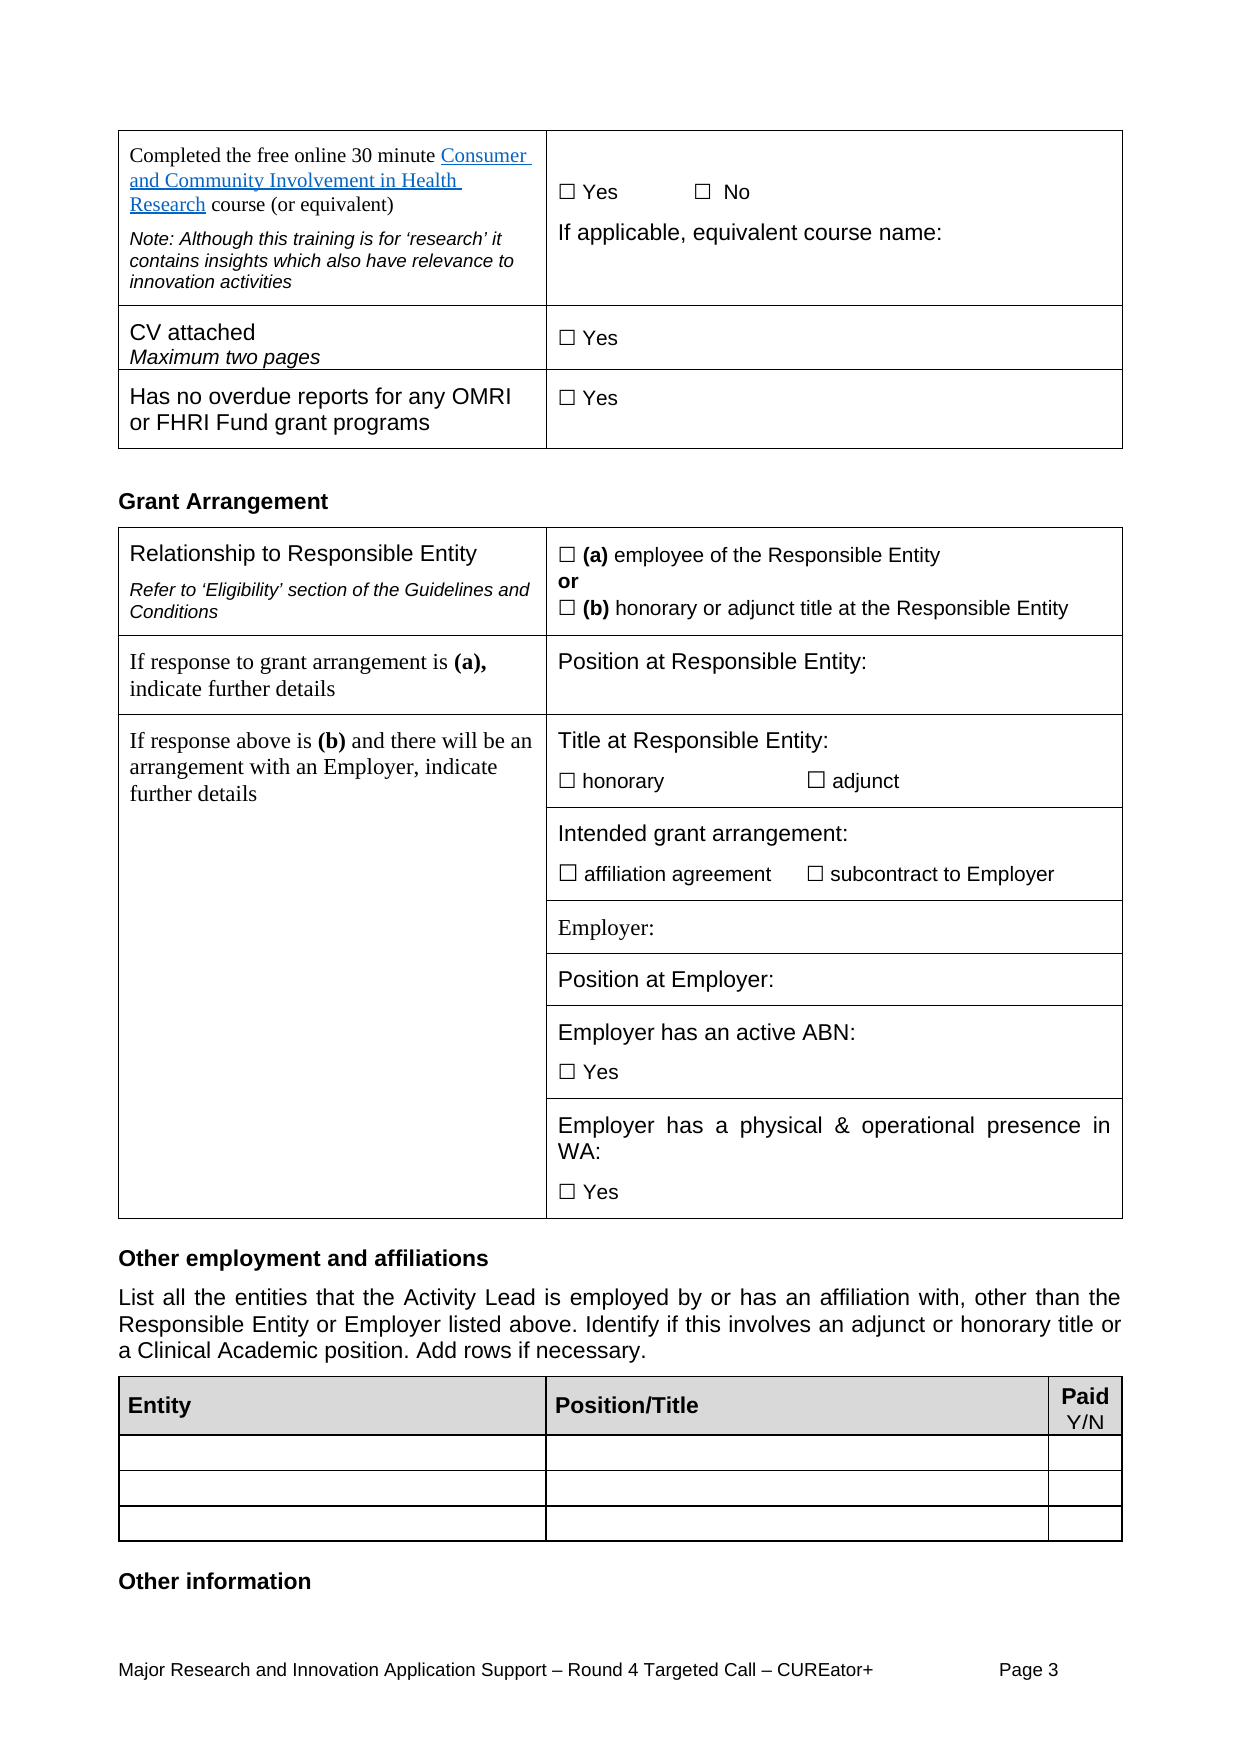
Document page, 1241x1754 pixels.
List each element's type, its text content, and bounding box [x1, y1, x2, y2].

table_cell Yes [547, 370, 1122, 448]
text Other information [118, 1568, 1122, 1594]
table_cell [547, 1471, 1048, 1505]
table_header Relationship to Responsible Entity Refer to ‘Eligibility’ section of the Guidelines and Conditions [119, 528, 546, 635]
table_cell [120, 1471, 545, 1505]
table_cell [1049, 1507, 1121, 1540]
table_cell CV attached Maximum two pages [119, 306, 546, 369]
table_cell [547, 1436, 1048, 1469]
table_header Entity [120, 1377, 545, 1434]
table_cell Yes No If applicable, equivalent course name: [547, 131, 1122, 305]
text Grant Arrangement [118, 488, 1122, 514]
table_header (a) employee of the Responsible Entity or (b) honorary or adjunct title at the Responsible Entity [547, 528, 1122, 635]
table_cell Employer has an active ABN: Yes [547, 1006, 1122, 1098]
text Other employment and affiliations [118, 1245, 1122, 1272]
table_cell Title at Responsible Entity: honorary adjunct [547, 715, 1122, 807]
text List all the entities that the Activity Lead is employed by or has an affiliation with, other than the Responsible Entity or Employer listed above. Identify if this involves an adjunct or honorary title or a Clinical Academic position. Add rows if necessary. [118, 1284, 1122, 1363]
table_cell Employer has a physical & operational presence in WA: Yes [547, 1099, 1122, 1218]
table_header Paid Y/N [1049, 1377, 1121, 1434]
table_cell [120, 1436, 545, 1469]
table_cell [120, 1507, 545, 1540]
table_cell [1049, 1471, 1121, 1505]
table_cell Position at Employer: [547, 954, 1122, 1005]
table_cell If response above is (b) and there will be an arrangement with an Employer, indicate further details [119, 715, 546, 1218]
table_header Position/Title [547, 1377, 1048, 1434]
table_cell [1049, 1436, 1121, 1469]
table_cell [547, 1507, 1048, 1540]
table_cell Has no overdue reports for any OMRI or FHRI Fund grant programs [119, 370, 546, 448]
table_cell Yes [547, 306, 1122, 369]
table_cell Position at Responsible Entity: [547, 636, 1122, 713]
table_cell Completed the free online 30 minute Consumer and Community Involvement in Health Research course (or equivalent) Note: Although this training is for ‘research’ it contains insights which also have relevance to innovation activities [119, 131, 546, 305]
table_cell Employer: [547, 901, 1122, 952]
table_cell If response to grant arrangement is (a), indicate further details [119, 636, 546, 713]
table_cell Intended grant arrangement: affiliation agreement subcontract to Employer [547, 808, 1122, 900]
